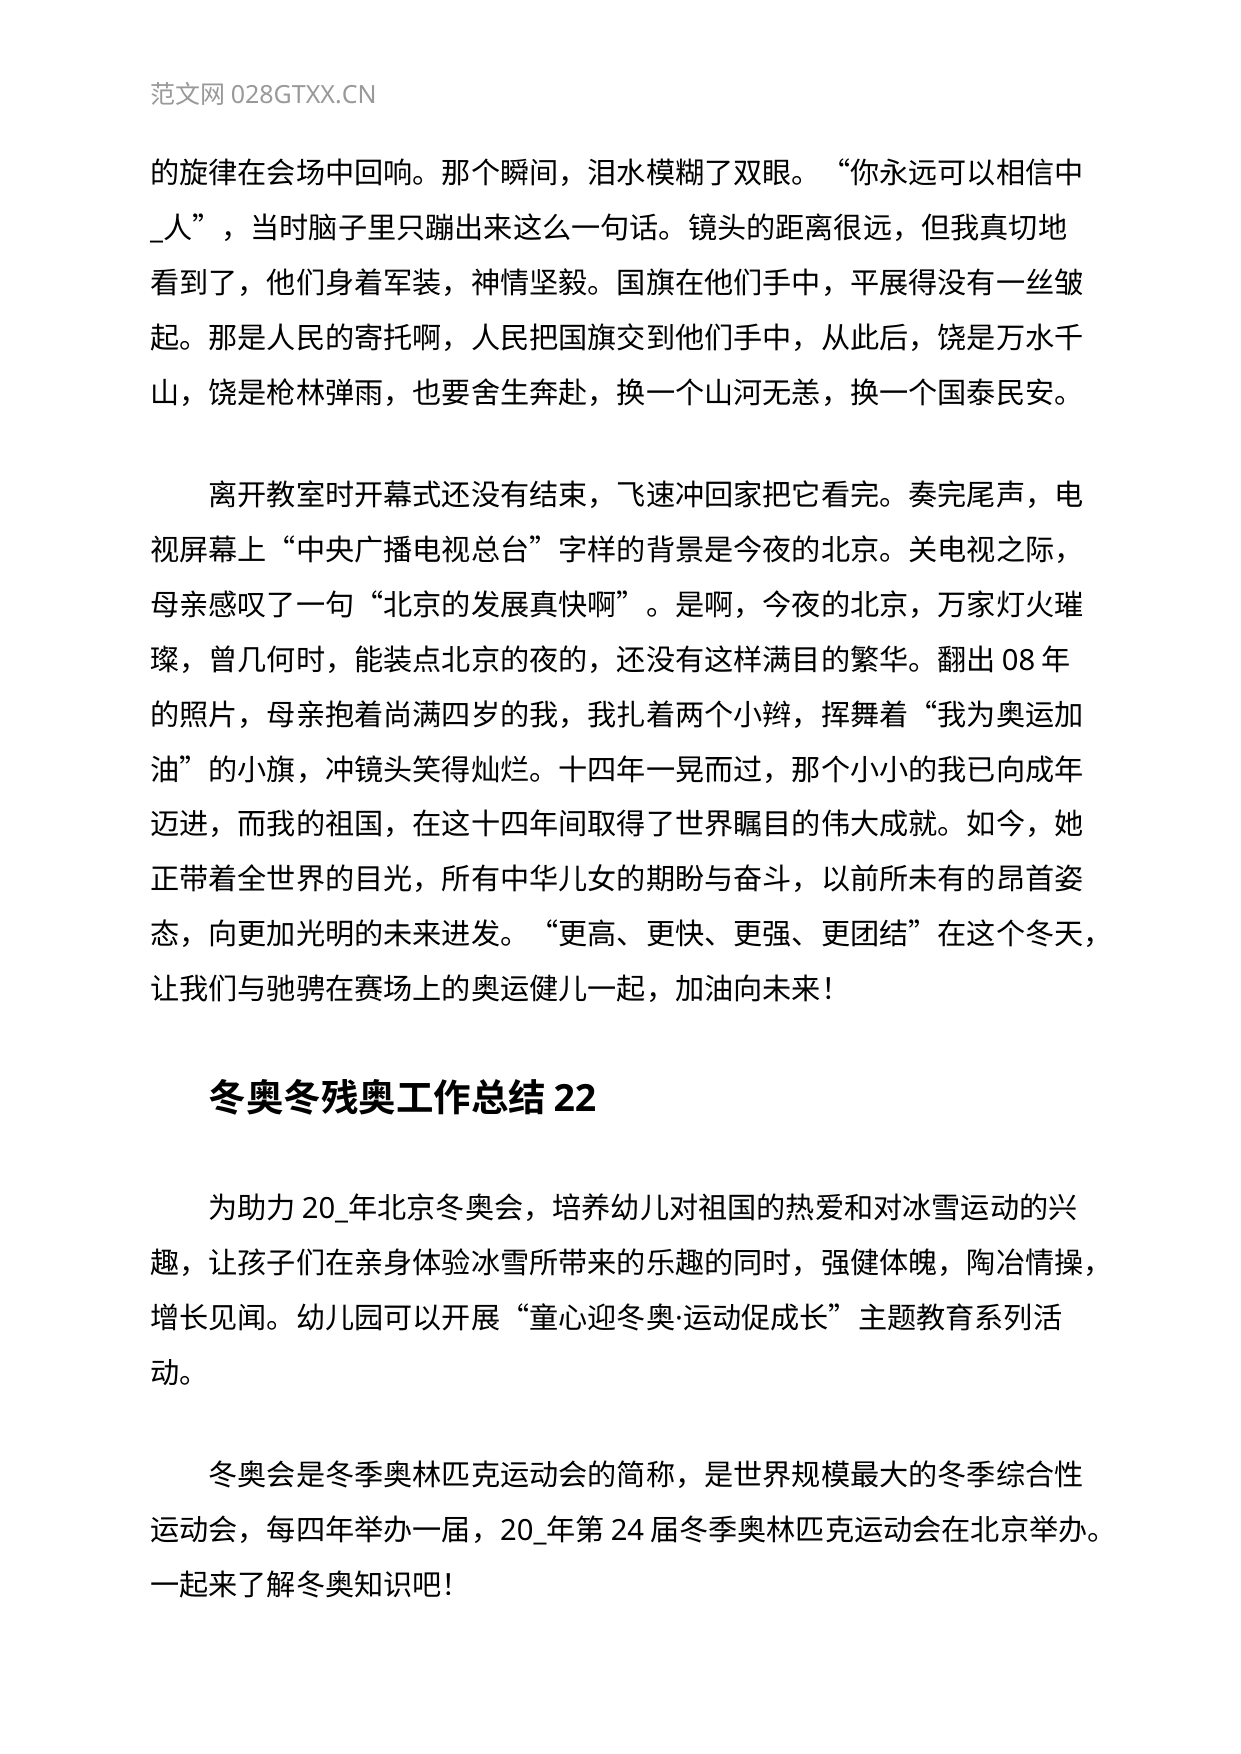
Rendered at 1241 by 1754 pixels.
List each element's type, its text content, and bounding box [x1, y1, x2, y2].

text 离开教室时开幕式还没有结束，飞速冲回家把它看完。奏完尾声，电视屏幕上“中央广播电视总台”字样的背景是今夜的北京。关电视之际，母亲感叹了一句“北京的发展真快啊”。是啊，今夜的北京，万家灯火璀璨，曾几何时，能装点北京的夜的，还没有这样满目的繁华。翻出08年的照片，母亲抱着尚满四岁的我，我扎着两个小辫，挥舞着“我为奥运加油”的小旗，冲镜头笑得灿烂。十四年一晃而过，那个小小的我已向成年迈进，而我的祖国，在这十四年间取得了世界瞩目的伟大成就。如今，她正带着全世界的目光，所有中华儿女的期盼与奋斗，以前所未有的昂首姿态，向更加光明的未来进发。“更高、更快、更强、更团结”在这个冬天，让我们与驰骋在赛场上的奥运健儿一起，加油向未来！ [150, 471, 1090, 1008]
text 冬奥冬残奥工作总结22 [150, 1067, 1090, 1122]
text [150, 150, 1090, 412]
text 冬奥会是冬季奥林匹克运动会的简称，是世界规模最大的冬季综合性运动会，每四年举办一届，20_年第24届冬季奥林匹克运动会在北京举办。一起来了解冬奥知识吧！ [150, 1452, 1090, 1604]
text 为助力20_年北京冬奥会，培养幼儿对祖国的热爱和对冰雪运动的兴趣，让孩子们在亲身体验冰雪所带来的乐趣的同时，强健体魄，陶冶情操，增长见闻。幼儿园可以开展“童心迎冬奥·运动促成长”主题教育系列活动。 [150, 1185, 1090, 1392]
